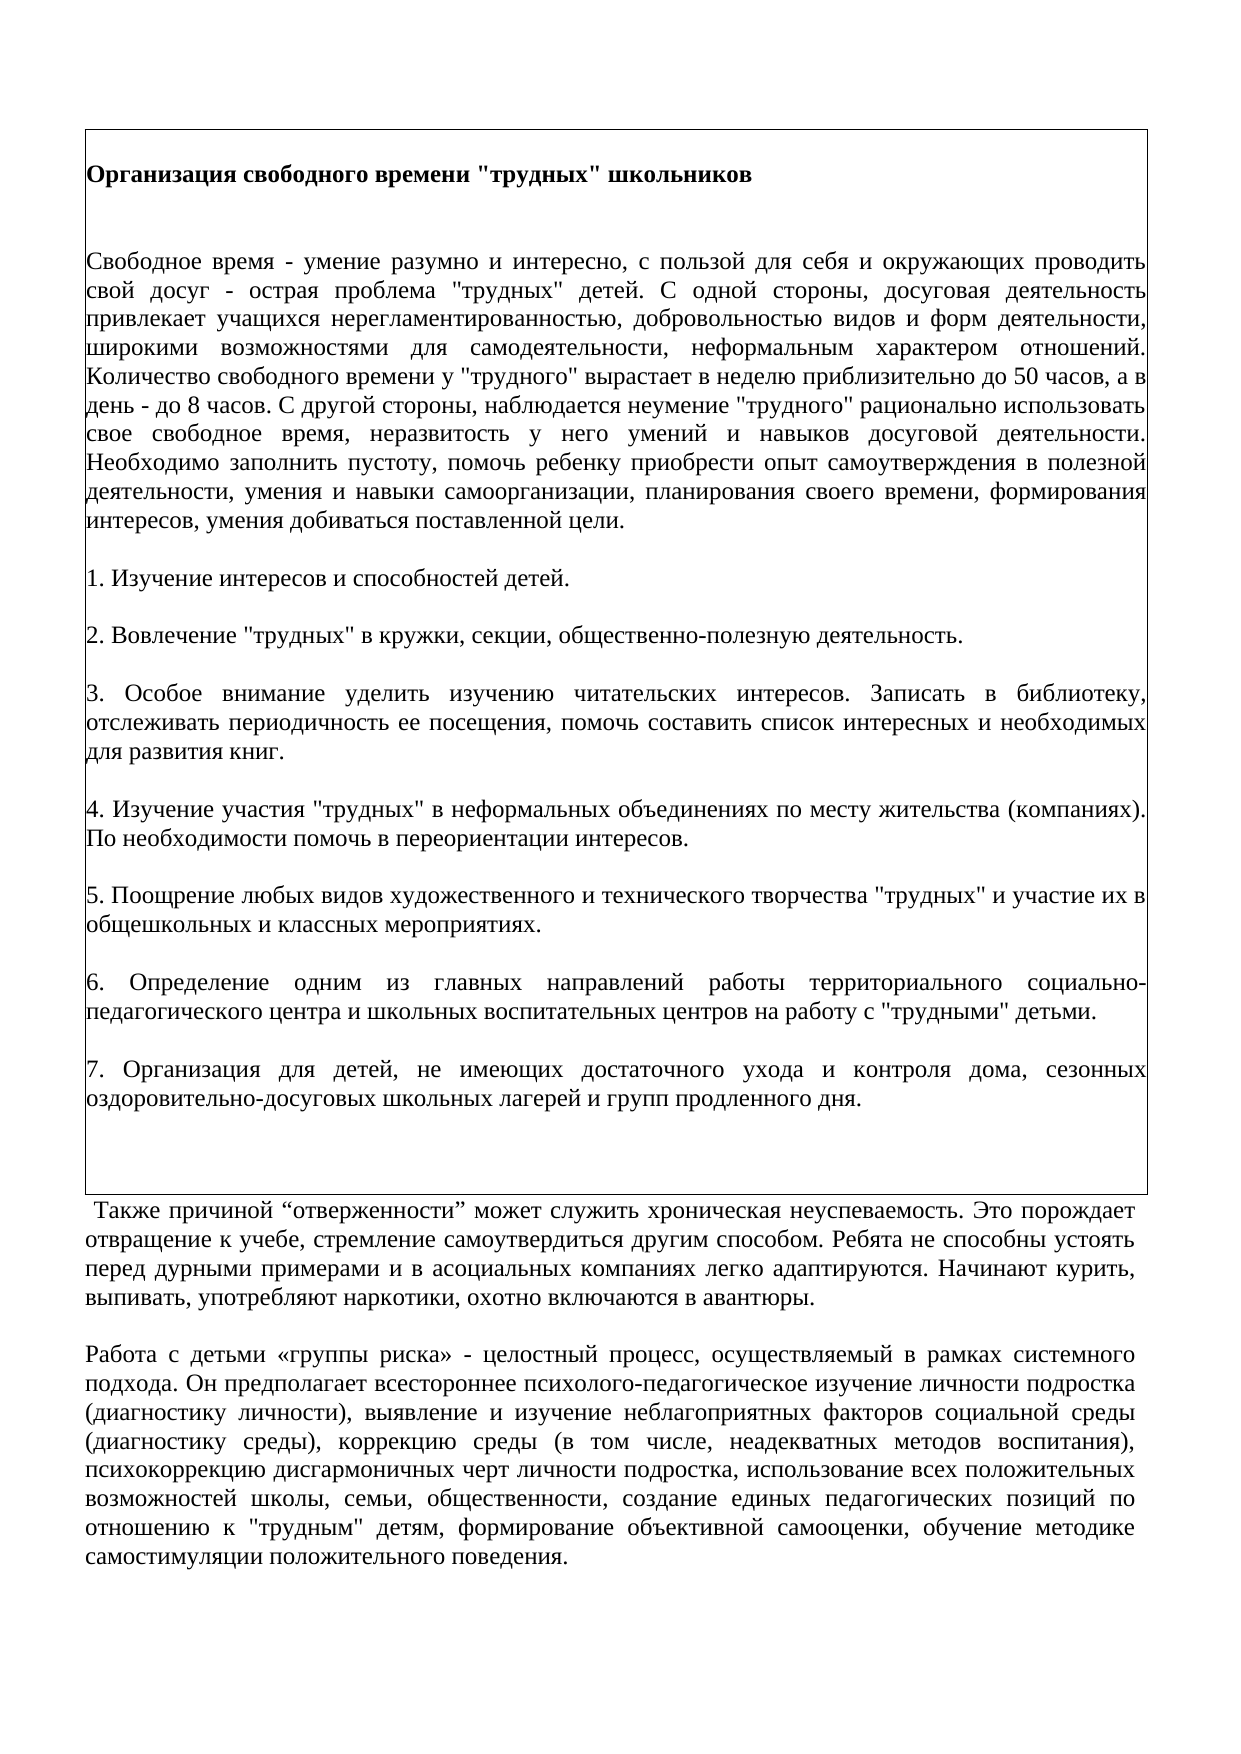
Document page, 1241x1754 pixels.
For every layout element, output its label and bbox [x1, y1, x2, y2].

table_header [74, 118, 1147, 1609]
